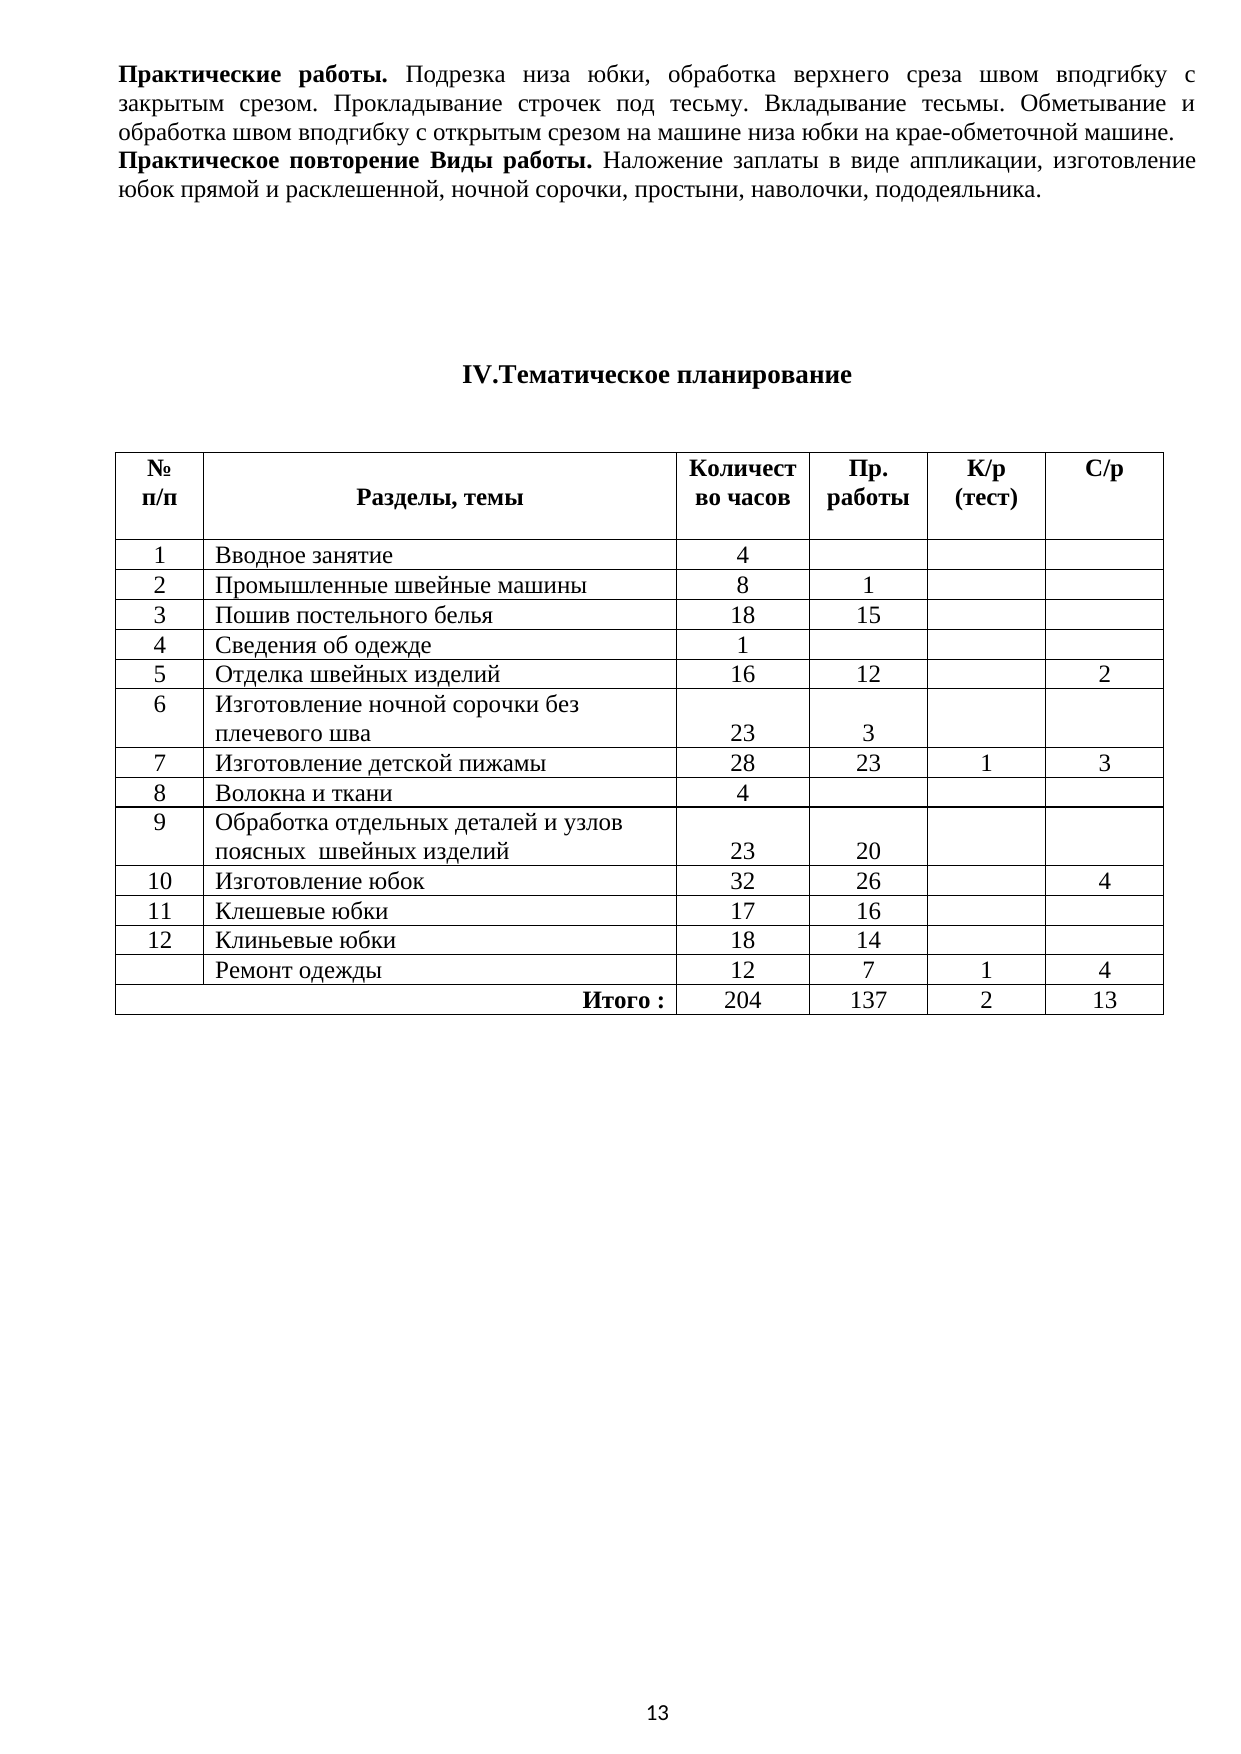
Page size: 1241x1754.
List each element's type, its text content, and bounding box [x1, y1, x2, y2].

table_cell [1046, 896, 1163, 924]
table_cell Вводное занятие [204, 540, 676, 569]
table_cell 32 [677, 866, 809, 895]
table_cell 16 [810, 896, 927, 924]
table_cell Обработка отдельных деталей и узлов поясных швейных изделий [204, 808, 676, 865]
table_cell [928, 926, 1045, 954]
table_cell [1046, 689, 1163, 747]
table_cell 1 [116, 540, 203, 569]
table_cell [928, 660, 1045, 688]
table_cell [928, 630, 1045, 658]
table_cell [928, 689, 1045, 747]
table_cell [928, 570, 1045, 599]
table_cell 7 [810, 955, 927, 984]
table_header Пр. работы [810, 453, 927, 539]
table_cell [810, 778, 927, 806]
table_cell 13 [1046, 985, 1163, 1014]
table_cell 1 [928, 748, 1045, 777]
table_cell Изготовление юбок [204, 866, 676, 895]
table_cell [1046, 540, 1163, 569]
table_cell Волокна и ткани [204, 778, 676, 806]
table_cell 12 [810, 660, 927, 688]
text IV.Тематическое планирование [118, 359, 1196, 390]
text Практические работы. Подрезка низа юбки, обработка верхнего среза швом вподгибку с закрытым срезом. Прокладывание строчек под тесьму. Вкладывание тесьмы. Обметывание и обработка швом вподгибку с открытым срезом на машине низа юбки на крае-обметочной машине. [118, 59, 1196, 145]
table_header К/р (тест) [928, 453, 1045, 539]
text Практическое повторение Виды работы. Наложение заплаты в виде аппликации, изготовление юбок прямой и расклешенной, ночной сорочки, простыни, наволочки, пододеяльника. [118, 145, 1196, 203]
table_cell 3 [810, 689, 927, 747]
table_cell 2 [928, 985, 1045, 1014]
table_cell Изготовление ночной сорочки без плечевого шва [204, 689, 676, 747]
table_cell 4 [1046, 866, 1163, 895]
table_cell 12 [677, 955, 809, 984]
table_cell 28 [677, 748, 809, 777]
table_cell Пошив постельного белья [204, 600, 676, 629]
table_cell [1046, 778, 1163, 806]
table_cell [1046, 570, 1163, 599]
table_cell Отделка швейных изделий [204, 660, 676, 688]
table_cell [1046, 808, 1163, 865]
table_header Разделы, темы [204, 453, 676, 539]
table_cell Промышленные швейные машины [204, 570, 676, 599]
table_cell 1 [928, 955, 1045, 984]
table_cell 11 [116, 896, 203, 924]
table_cell [928, 778, 1045, 806]
table_cell 12 [116, 926, 203, 954]
table_cell 4 [1046, 955, 1163, 984]
table_cell Изготовление детской пижамы [204, 748, 676, 777]
table_cell 9 [116, 808, 203, 865]
table_header Количество часов [677, 453, 809, 539]
table_cell 18 [677, 926, 809, 954]
table_cell Клиньевые юбки [204, 926, 676, 954]
table_cell [928, 540, 1045, 569]
table_cell 23 [677, 689, 809, 747]
table_cell 14 [810, 926, 927, 954]
table_cell 18 [677, 600, 809, 629]
table_cell 6 [116, 689, 203, 747]
table_cell 4 [677, 540, 809, 569]
table_cell Клешевые юбки [204, 896, 676, 924]
table_cell 2 [116, 570, 203, 599]
table_cell 8 [116, 778, 203, 806]
table_cell 15 [810, 600, 927, 629]
table_cell 23 [810, 748, 927, 777]
table_cell 1 [677, 630, 809, 658]
table_cell [810, 540, 927, 569]
table_cell 1 [810, 570, 927, 599]
table_cell 2 [1046, 660, 1163, 688]
table_cell [116, 955, 203, 984]
table_cell 26 [810, 866, 927, 895]
table_header № п/п [116, 453, 203, 539]
table_cell 23 [677, 808, 809, 865]
table_cell [928, 866, 1045, 895]
table_cell 4 [677, 778, 809, 806]
table_cell [1046, 926, 1163, 954]
table_cell [1046, 600, 1163, 629]
table_cell 10 [116, 866, 203, 895]
table_cell Сведения об одежде [204, 630, 676, 658]
table_cell [928, 808, 1045, 865]
table_cell 3 [116, 600, 203, 629]
table_cell 8 [677, 570, 809, 599]
table_cell [928, 600, 1045, 629]
table_cell [1046, 630, 1163, 658]
table_cell Итого : [116, 985, 676, 1014]
table_cell [810, 630, 927, 658]
table_cell 4 [116, 630, 203, 658]
table_cell 20 [810, 808, 927, 865]
table_cell 3 [1046, 748, 1163, 777]
table_cell 204 [677, 985, 809, 1014]
table_cell 137 [810, 985, 927, 1014]
table_header С/р [1046, 453, 1163, 539]
table_cell 17 [677, 896, 809, 924]
table_cell [928, 896, 1045, 924]
table_cell 7 [116, 748, 203, 777]
table_cell 16 [677, 660, 809, 688]
table_cell 5 [116, 660, 203, 688]
table_cell Ремонт одежды [204, 955, 676, 984]
